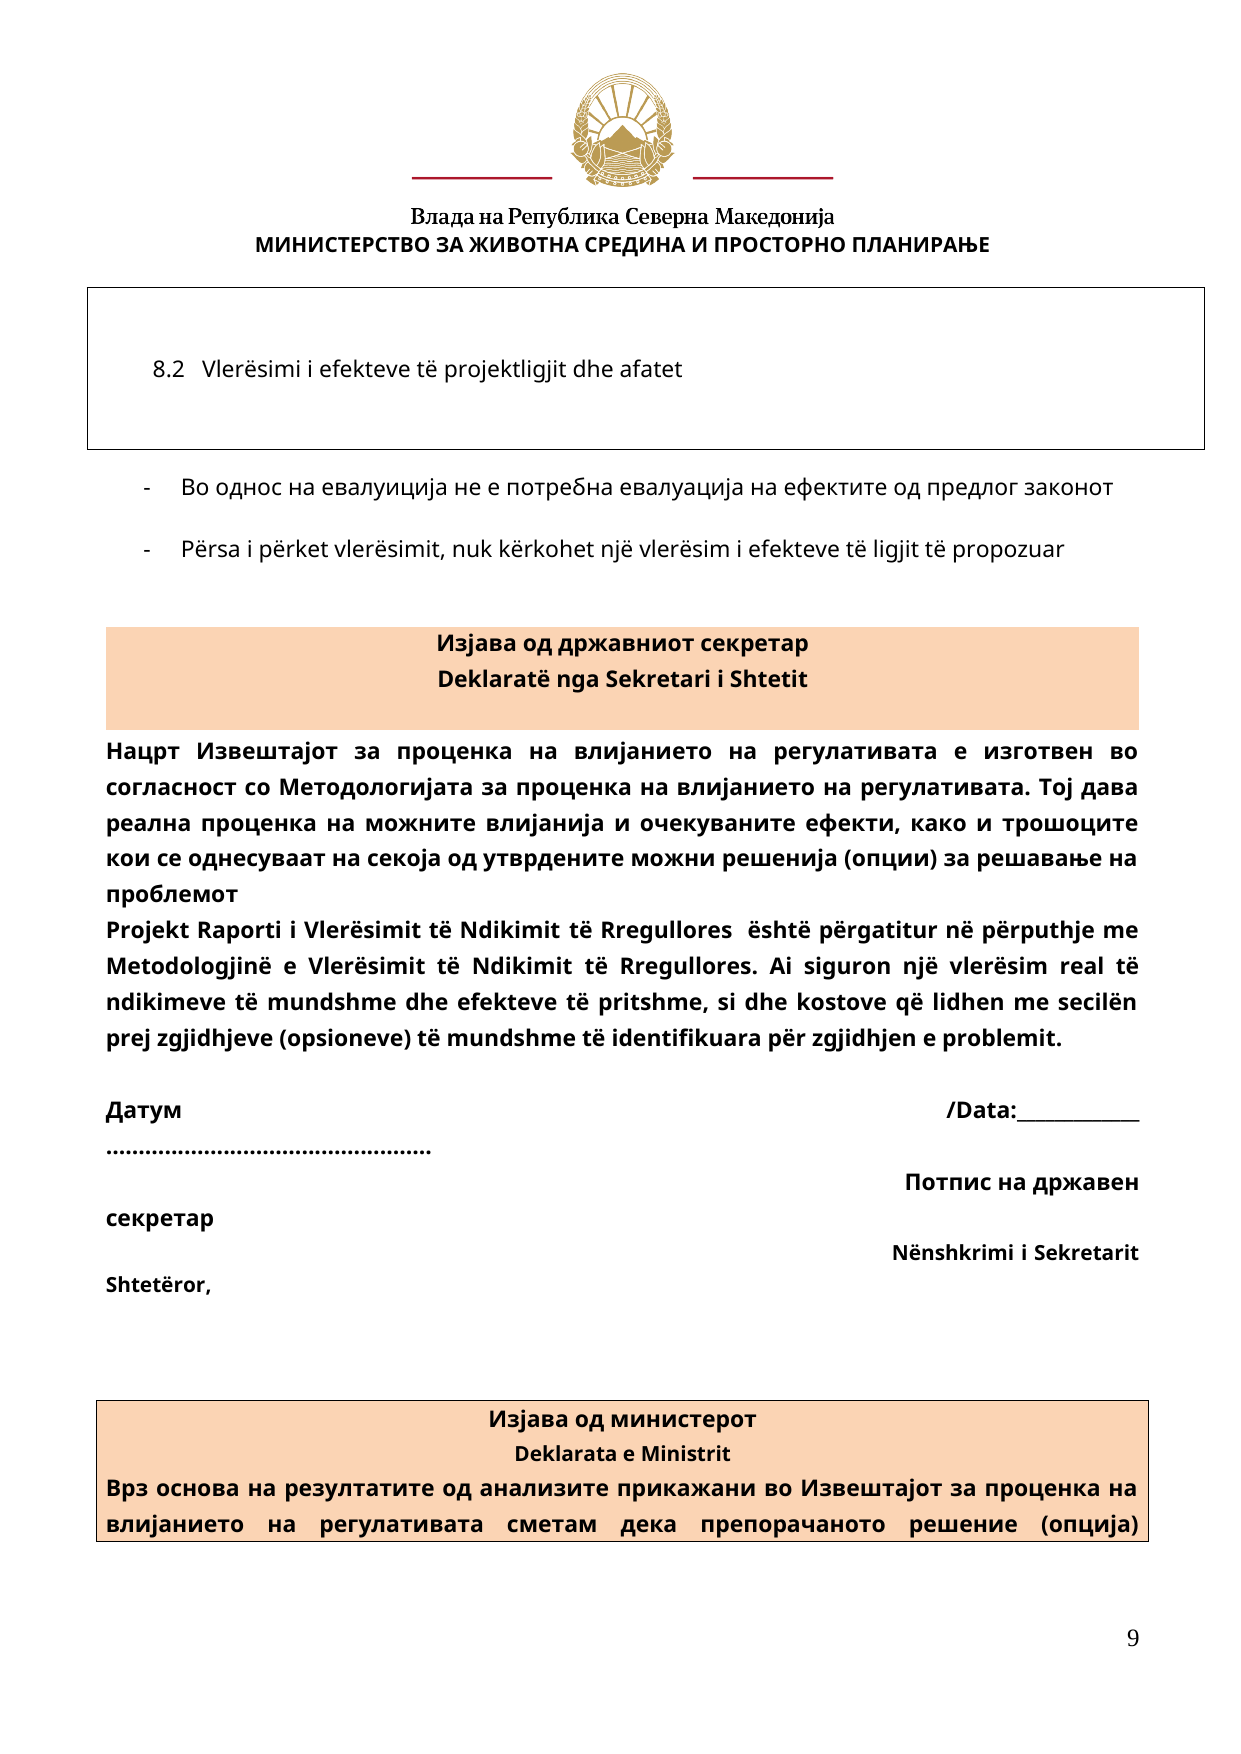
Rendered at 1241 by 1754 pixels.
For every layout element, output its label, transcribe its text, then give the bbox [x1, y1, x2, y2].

text Projekt Raporti i Vlerësimit të Ndikimit të Rregullores është përgatitur në përputhje me Metodologjinë e Vlerësimit të Ndikimit të Rregullores. Ai siguron një vlerësim real të ndikimeve të mundshme dhe efekteve të pritshme, si dhe kostove që lidhen me secilën prej zgjidhjeve (opsioneve) të mundshme të identifikuara për zgjidhjen e problemit. [106, 914, 1139, 1053]
list Во однос на евалуиција не е потребна евалуација на ефектите од предлог законот [143, 471, 1139, 502]
text Deklarata e Ministrit [97, 1436, 1148, 1468]
picture [410, 73, 835, 230]
text Нацрт Извештајот за проценка на влијанието на регулативата е изготвен во согласност со Методологијата за проценка на влијанието на регулативата. Тој дава реална проценка на можните влијанија и очекуваните ефекти, како и трошоците кои се однесуваат на секоја од утврдените можни решенија (опции) за решавање на проблемот [106, 734, 1139, 909]
list Vlerësimi i efekteve të projektligjit dhe afatet [88, 288, 1204, 449]
text Nënshkrimi i Sekretarit Shtetëror, [106, 1238, 1139, 1299]
text Изјава од државниот секретар [106, 627, 1139, 658]
text Датум /Data:_____________ .................................................. [106, 1094, 1139, 1161]
text Изјава од министерот [97, 1401, 1148, 1434]
text Deklaratë nga Sekretari i Shtetit [106, 663, 1139, 694]
text Потпис на државен секретар [106, 1166, 1139, 1233]
list Përsa i përket vlerësimit, nuk kërkohet një vlerësim i efekteve të ligjit të propozuar [143, 533, 1139, 564]
